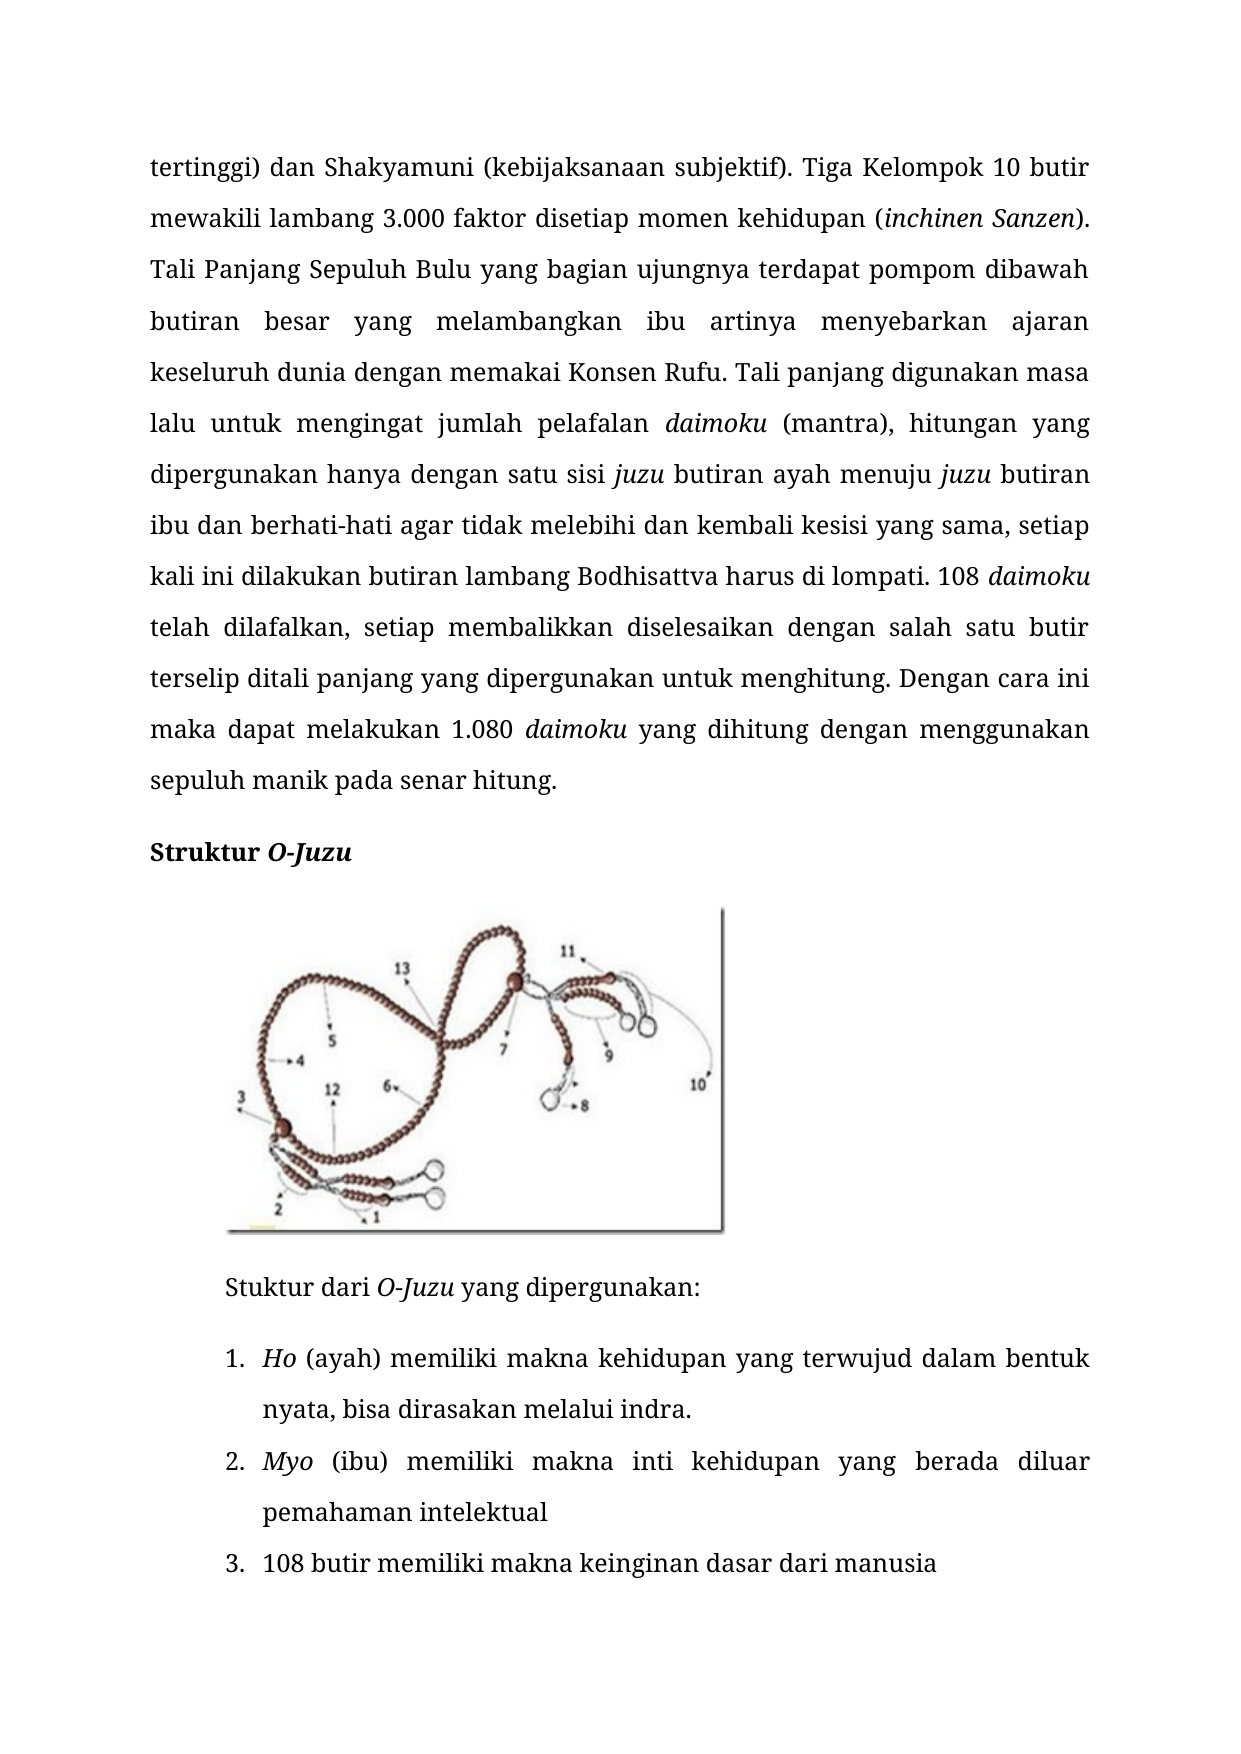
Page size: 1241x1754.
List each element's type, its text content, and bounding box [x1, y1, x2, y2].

text Stuktur dari O-Juzu yang dipergunakan: [150, 1269, 1090, 1303]
list Myo (ibu) memiliki makna inti kehidupan yang berada diluar pemahaman intelektual [225, 1443, 1090, 1528]
picture [225, 906, 725, 1235]
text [150, 150, 1090, 797]
list 108 butir memiliki makna keinginan dasar dari manusia [225, 1545, 1090, 1579]
text Struktur O-Juzu [150, 834, 1090, 868]
list Ho (ayah) memiliki makna kehidupan yang terwujud dalam bentuk nyata, bisa dirasakan melalui indra. [225, 1341, 1090, 1426]
